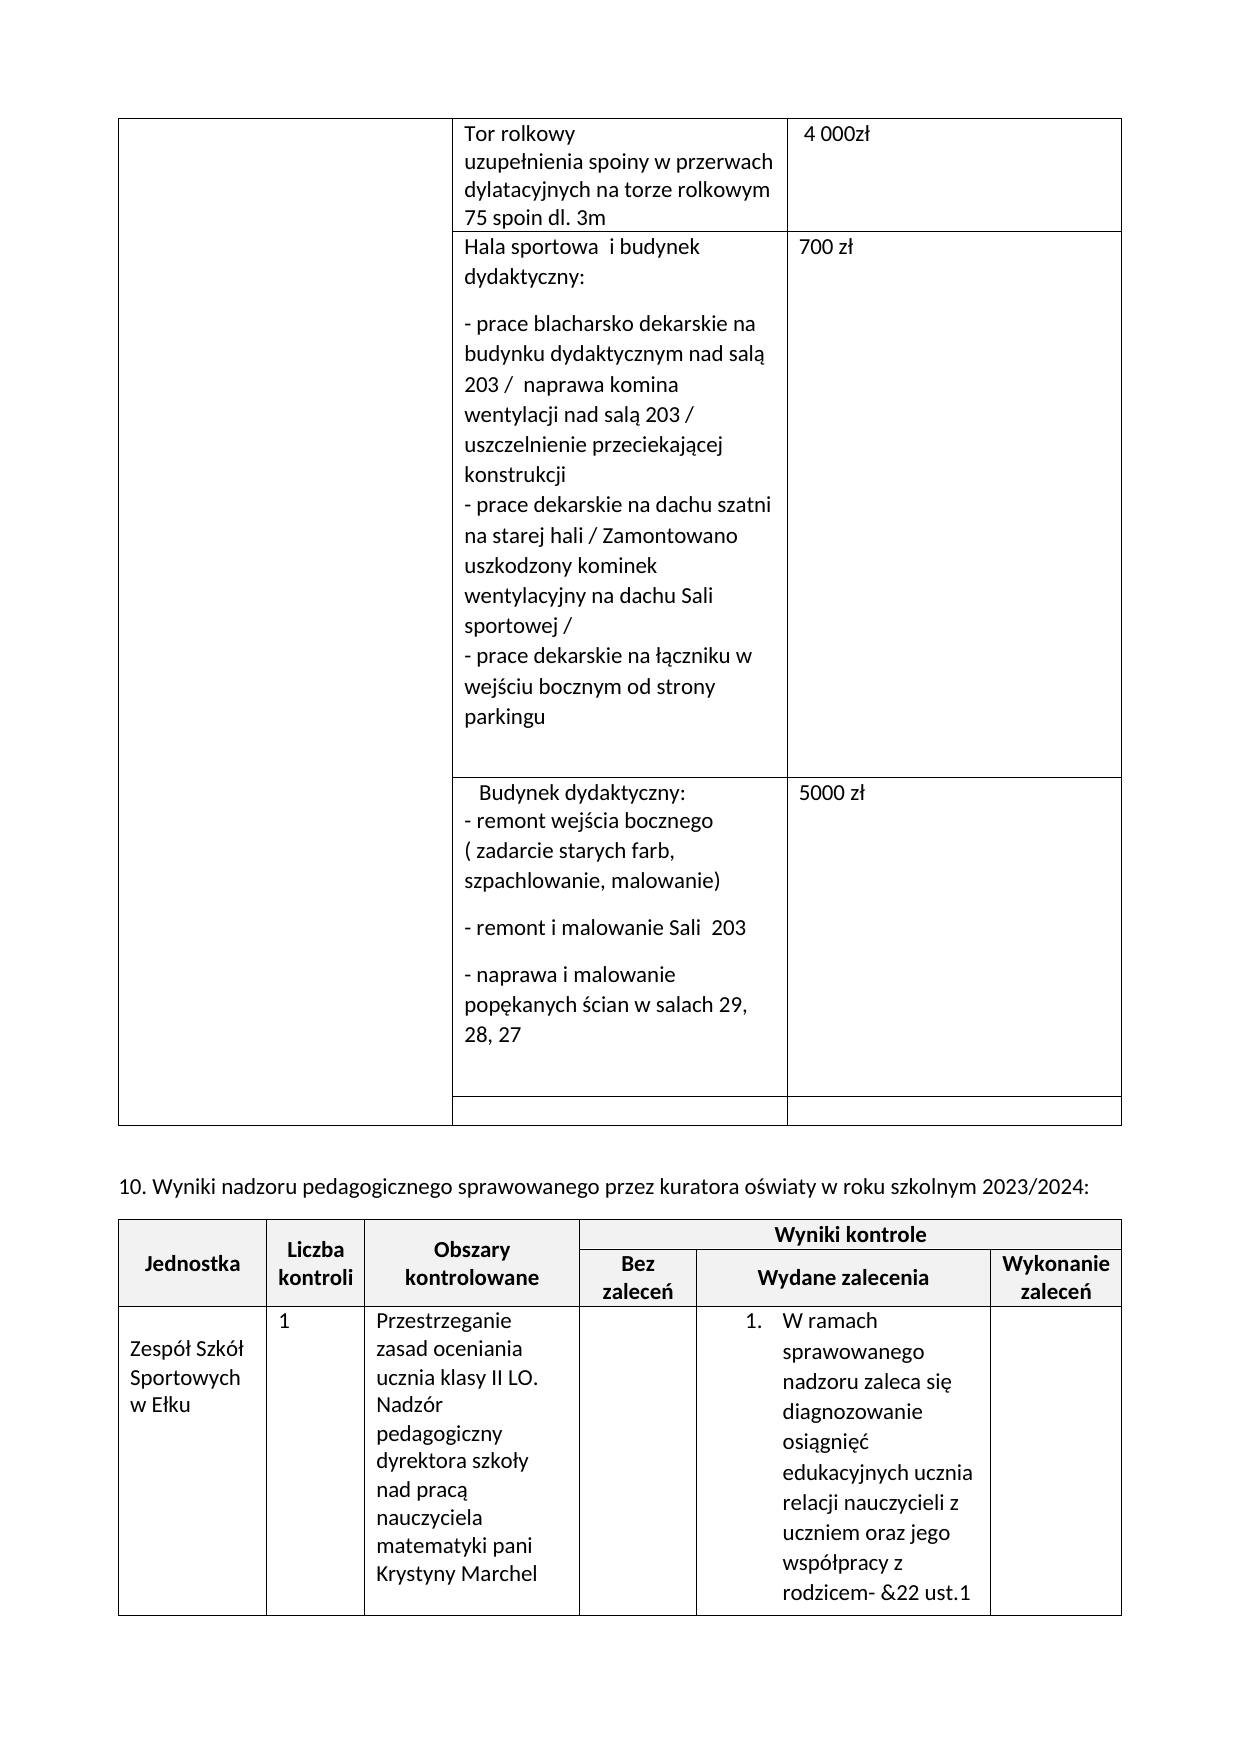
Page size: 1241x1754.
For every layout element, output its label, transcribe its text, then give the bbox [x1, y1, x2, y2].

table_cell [991, 1307, 1121, 1615]
table_cell 1 [267, 1307, 364, 1615]
table_cell Budynek dydaktyczny: - remont wejścia bocznego ( zadarcie starych farb, szpachlowanie, malowanie) - remont i malowanie Sali 203 - naprawa i malowanie popękanych ścian w salach 29, 28, 27 [453, 778, 787, 1096]
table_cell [365, 1307, 579, 1615]
table_cell Hala sportowa i budynek dydaktyczny: - prace blacharsko dekarskie na budynku dydaktycznym nad salą 203 / naprawa komina wentylacji nad salą 203 / uszczelnienie przeciekającej konstrukcji - prace dekarskie na dachu szatni na starej hali / Zamontowano uszkodzony kominek wentylacyjny na dachu Sali sportowej / - prace dekarskie na łączniku w wejściu bocznym od strony parkingu [453, 232, 787, 777]
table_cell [119, 1307, 266, 1615]
table_header Jednostka [119, 1220, 266, 1306]
table_cell [788, 1097, 1121, 1124]
table_cell 5000 zł [788, 778, 1121, 1096]
table_cell 700 zł [788, 232, 1121, 777]
table_cell Bez zaleceń [580, 1250, 696, 1306]
table_cell Wydane zalecenia [697, 1250, 990, 1306]
table_header Liczba kontroli [267, 1220, 364, 1306]
table_header Wyniki kontrole [580, 1220, 1121, 1248]
table_cell Tor rolkowy uzupełnienia spoiny w przerwach dylatacyjnych na torze rolkowym 75 spoin dl. 3m [453, 119, 787, 231]
table_cell Wykonanie zaleceń [991, 1250, 1121, 1306]
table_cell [697, 1307, 990, 1615]
table_cell [453, 1097, 787, 1124]
text 10. Wyniki nadzoru pedagogicznego sprawowanego przez kuratora oświaty w roku szkolnym 2023/2024: [118, 1172, 1122, 1201]
table_header Obszary kontrolowane [365, 1220, 579, 1306]
table_cell [580, 1307, 696, 1615]
table_cell 4 000zł [788, 119, 1121, 231]
